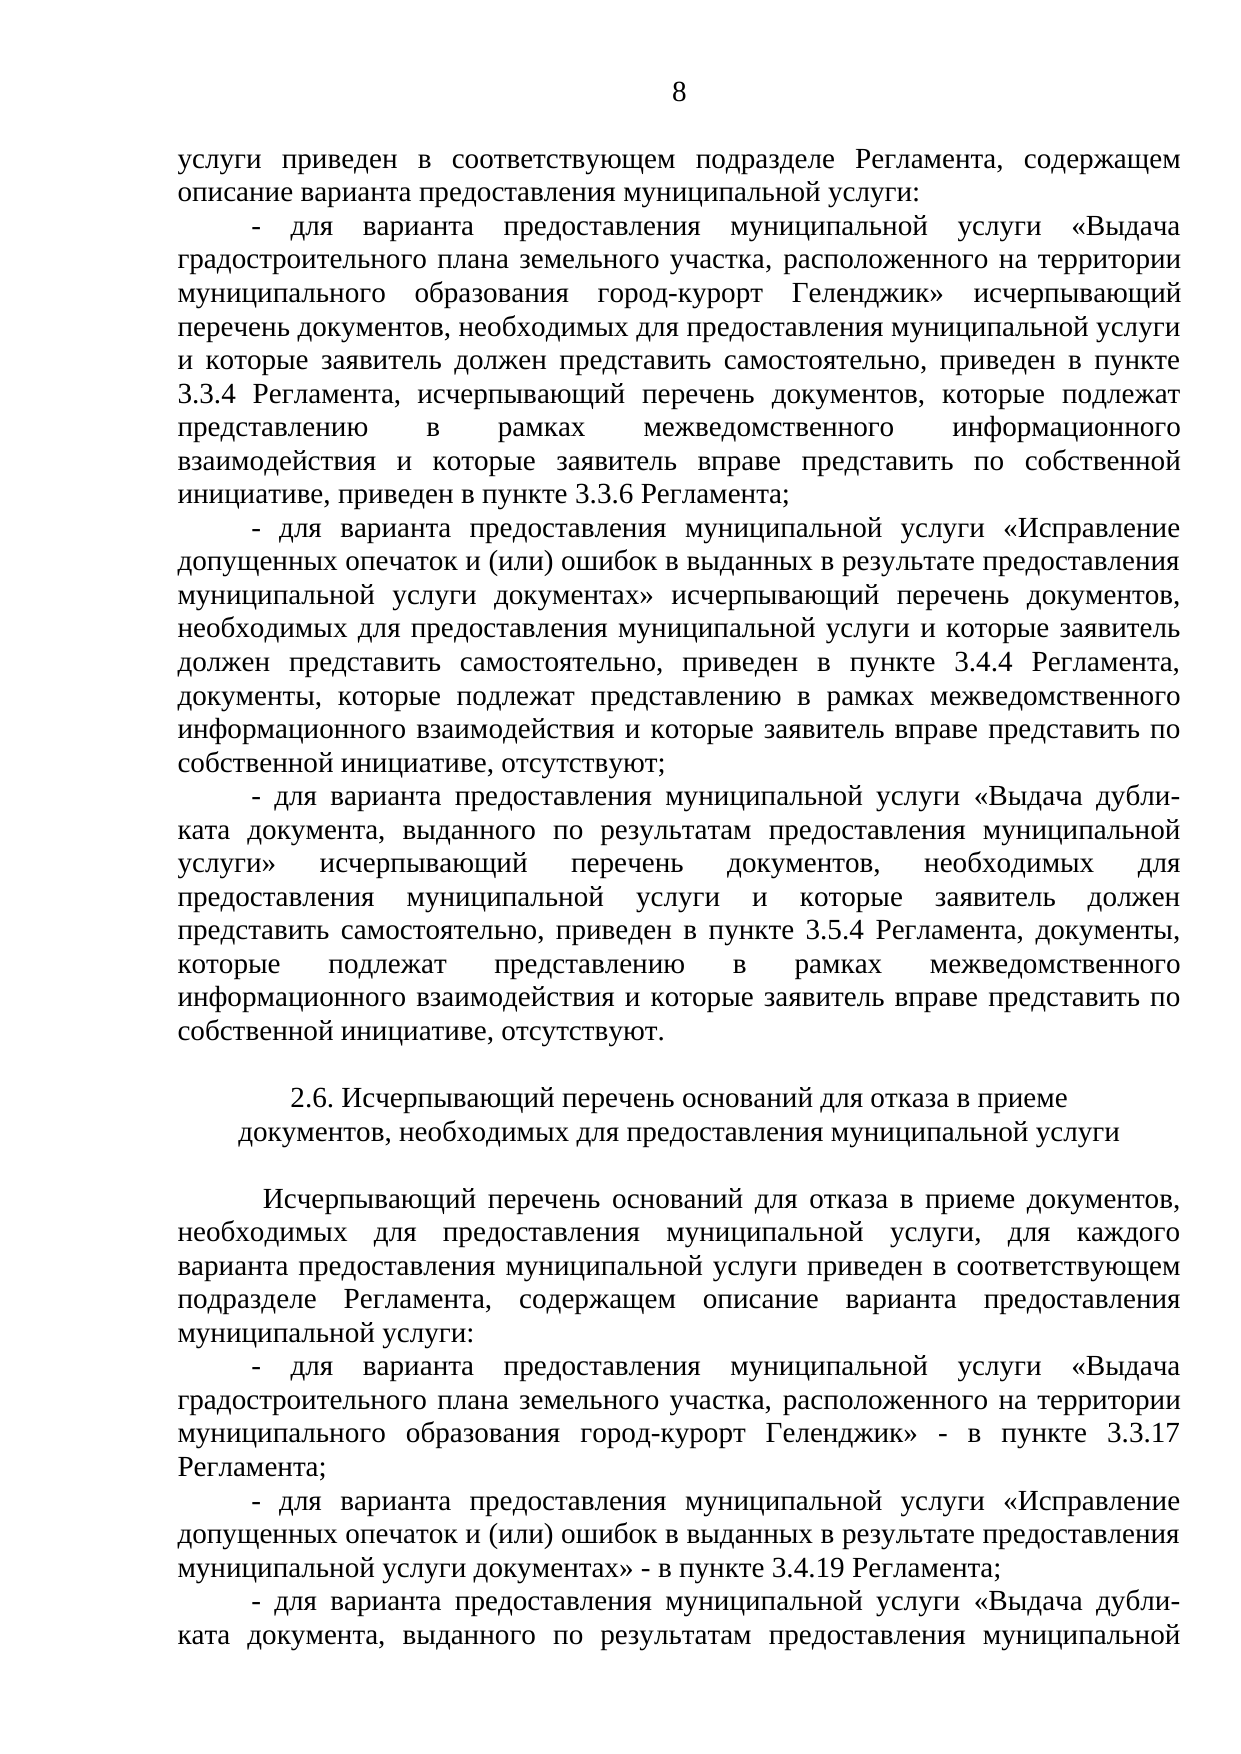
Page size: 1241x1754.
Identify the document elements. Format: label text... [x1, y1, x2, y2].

text - для варианта предоставления муниципальной услуги «Исправление допущенных опечаток и (или) ошибок в выданных в результате предоставления муниципальной услуги документах» - в пункте 3.4.19 Регламента; [177, 1483, 1181, 1583]
text Исчерпывающий перечень оснований для отказа в приеме документов, необходимых для предоставления муниципальной услуги, для каждого варианта предоставления муниципальной услуги приведен в соответствующем подразделе Регламента, содержащем описание варианта предоставления муниципальной услуги: [177, 1181, 1181, 1348]
text - для варианта предоставления муниципальной услуги «Выдача дубли-ката документа, выданного по результатам предоставления муниципальной услуги» исчерпывающий перечень документов, необходимых для предоставления муниципальной услуги и которые заявитель должен представить самостоятельно, приведен в пункте 3.5.4 Регламента, документы, которые подлежат представлению в рамках межведомственного информационного взаимодействия и которые заявитель вправе представить по собственной инициативе, отсутствуют. [177, 778, 1181, 1047]
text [177, 141, 1181, 208]
text - для варианта предоставления муниципальной услуги «Исправление допущенных опечаток и (или) ошибок в выданных в результате предоставления муниципальной услуги документах» исчерпывающий перечень документов, необходимых для предоставления муниципальной услуги и которые заявитель должен представить самостоятельно, приведен в пункте 3.4.4 Регламента, документы, которые подлежат представлению в рамках межведомственного информационного взаимодействия и которые заявитель вправе представить по собственной инициативе, отсутствуют; [177, 510, 1181, 778]
text - для варианта предоставления муниципальной услуги «Выдача градостроительного плана земельного участка, расположенного на территории муниципального образования город-курорт Геленджик» - в пункте 3.3.17 Регламента; [177, 1348, 1181, 1483]
text - для варианта предоставления муниципальной услуги «Выдача градостроительного плана земельного участка, расположенного на территории муниципального образования город-курорт Геленджик» исчерпывающий перечень документов, необходимых для предоставления муниципальной услуги и которые заявитель должен представить самостоятельно, приведен в пункте 3.3.4 Регламента, исчерпывающий перечень документов, которые подлежат представлению в рамках межведомственного информационного взаимодействия и которые заявитель вправе представить по собственной инициативе, приведен в пункте 3.3.6 Регламента; [177, 208, 1181, 510]
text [177, 1583, 1181, 1650]
text документов, необходимых для предоставления муниципальной услуги [177, 1114, 1181, 1147]
text 2.6. Исчерпывающий перечень оснований для отказа в приеме [177, 1080, 1181, 1114]
